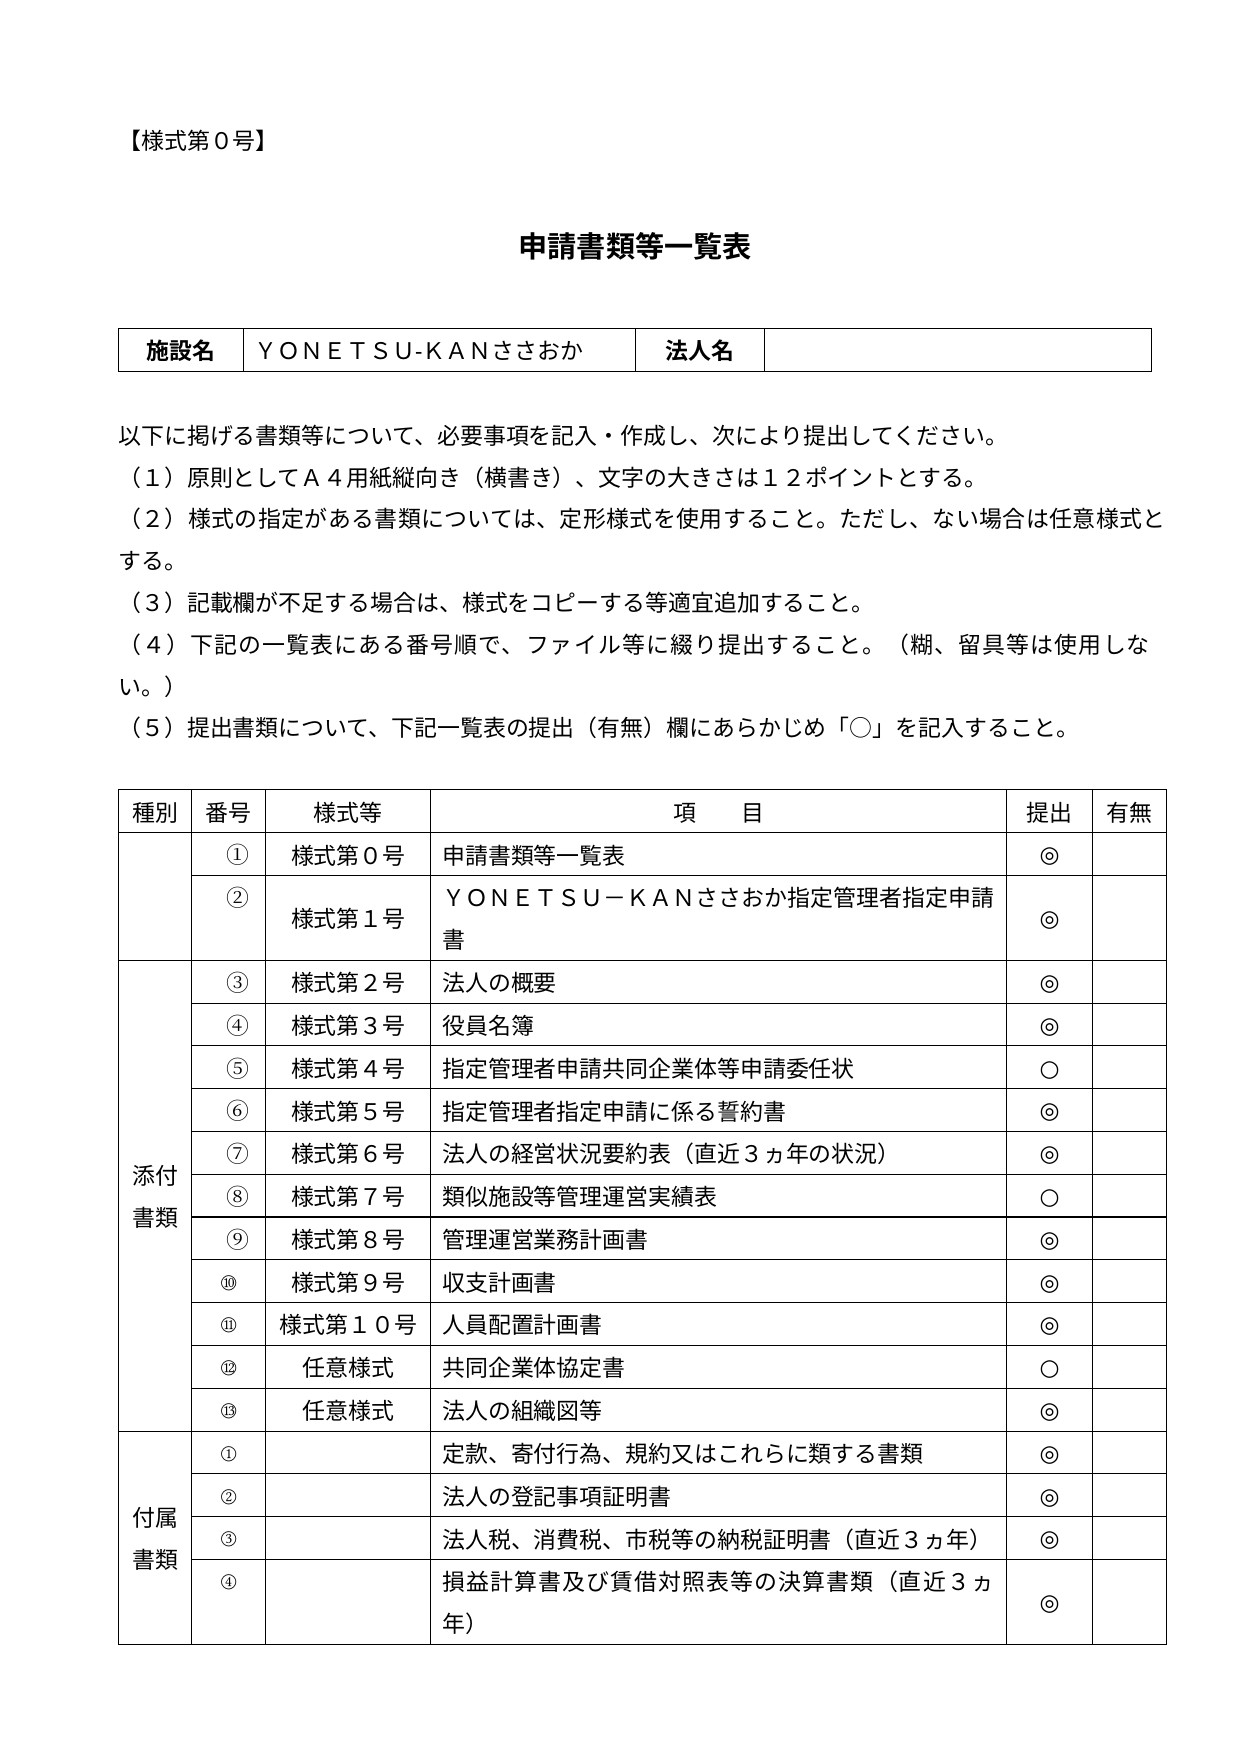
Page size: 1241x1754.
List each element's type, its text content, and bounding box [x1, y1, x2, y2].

table_cell 様式第０号 [266, 833, 430, 875]
text （５）提出書類について、下記一覧表の提出（有無）欄にあらかじめ「○」を記入すること。 [118, 706, 1152, 748]
table_cell [1093, 1132, 1166, 1174]
table_cell [266, 1517, 430, 1559]
table_header 提出 [1007, 790, 1092, 832]
table_cell 役員名簿 [431, 1004, 1006, 1045]
table_cell [1093, 876, 1166, 959]
table_cell 任意様式 [266, 1346, 430, 1388]
table_cell 付属 書類 [119, 1432, 191, 1643]
table_cell 法人の経営状況要約表（直近３ヵ年の状況） [431, 1132, 1006, 1174]
table_cell [192, 1432, 265, 1473]
table_cell ◎ [1007, 1560, 1092, 1643]
table_cell ◎ [1007, 876, 1092, 959]
table_cell [192, 1474, 265, 1516]
table_cell 様式第１０号 [266, 1303, 430, 1345]
table_cell 様式第９号 [266, 1260, 430, 1302]
table_cell 指定管理者申請共同企業体等申請委任状 [431, 1046, 1006, 1088]
table_cell 法人の登記事項証明書 [431, 1474, 1006, 1516]
table_cell 収支計画書 [431, 1260, 1006, 1302]
table_cell [192, 961, 265, 1002]
table_cell 定款、寄付行為、規約又はこれらに類する書類 [431, 1432, 1006, 1473]
table_cell [192, 1218, 265, 1259]
table_cell ◎ [1007, 1004, 1092, 1045]
text 以下に掲げる書類等について、必要事項を記入・作成し、次により提出してください。 [118, 413, 1152, 455]
table_cell [192, 1175, 265, 1216]
table_cell ＹＯＮＥＴＳＵ－ＫＡＮささおか指定管理者指定申請書 [431, 876, 1006, 959]
table_cell [1093, 1218, 1166, 1259]
table_cell 法人の概要 [431, 961, 1006, 1002]
table_cell ○ [1007, 1046, 1092, 1088]
table_header 有無 [1093, 790, 1166, 832]
table_cell [266, 1474, 430, 1516]
table_cell [266, 1560, 430, 1643]
table_cell [1093, 1432, 1166, 1473]
table_cell ◎ [1007, 1132, 1092, 1174]
table_cell ◎ [1007, 1474, 1092, 1516]
text （２）様式の指定がある書類については、定形様式を使用すること。ただし、ない場合は任意様式とする。 [118, 497, 1166, 581]
table_cell [1093, 1260, 1166, 1302]
table_header 法人名 [636, 329, 764, 371]
table_cell [1093, 1560, 1166, 1643]
table_cell 指定管理者指定申請に係る誓約書 [431, 1089, 1006, 1131]
table_cell [1093, 1303, 1166, 1345]
table_header ＹＯＮＥＴＳＵ-ＫＡＮささおか [244, 329, 635, 371]
table_cell [192, 1346, 265, 1388]
table_cell [119, 833, 191, 959]
table_header 様式等 [266, 790, 430, 832]
text （４）下記の一覧表にある番号順で、ファイル等に綴り提出すること。（糊、留具等は使用しない。） [118, 622, 1152, 706]
table_cell 様式第８号 [266, 1218, 430, 1259]
table_cell 様式第４号 [266, 1046, 430, 1088]
table_cell [192, 1389, 265, 1431]
text 申請書類等一覧表 [118, 202, 1152, 286]
table_cell [1093, 1175, 1166, 1216]
table_cell ○ [1007, 1175, 1092, 1216]
table_cell ◎ [1007, 961, 1092, 1002]
table_cell [1093, 1474, 1166, 1516]
table_cell [192, 1260, 265, 1302]
table_cell ◎ [1007, 1432, 1092, 1473]
table_cell [1093, 1089, 1166, 1131]
table_cell 共同企業体協定書 [431, 1346, 1006, 1388]
table_cell 管理運営業務計画書 [431, 1218, 1006, 1259]
table_cell [192, 1046, 265, 1088]
table_header 施設名 [119, 329, 243, 371]
table_header [765, 329, 1151, 371]
text 【様式第０号】 [118, 119, 1152, 161]
table_cell ◎ [1007, 1389, 1092, 1431]
table_cell [1093, 961, 1166, 1002]
table_cell [192, 876, 265, 959]
table_cell ◎ [1007, 1089, 1092, 1131]
text （１）原則としてＡ４用紙縦向き（横書き）、文字の大きさは１２ポイントとする。 [118, 455, 1152, 497]
table_cell ◎ [1007, 1218, 1092, 1259]
table_cell [192, 1004, 265, 1045]
table_cell 損益計算書及び賃借対照表等の決算書類（直近３ヵ年） [431, 1560, 1006, 1643]
table_cell [1093, 1046, 1166, 1088]
table_cell [192, 1089, 265, 1131]
table_cell [192, 1560, 265, 1643]
table_header 種別 [119, 790, 191, 832]
table_cell 様式第１号 [266, 876, 430, 959]
table_cell 任意様式 [266, 1389, 430, 1431]
table_cell [192, 1303, 265, 1345]
table_cell 様式第６号 [266, 1132, 430, 1174]
table_cell 人員配置計画書 [431, 1303, 1006, 1345]
table_cell ○ [1007, 1346, 1092, 1388]
text （３）記載欄が不足する場合は、様式をコピーする等適宜追加すること。 [118, 581, 1152, 622]
table_cell ◎ [1007, 833, 1092, 875]
table_cell 様式第２号 [266, 961, 430, 1002]
table_cell 申請書類等一覧表 [431, 833, 1006, 875]
table_cell [1093, 1389, 1166, 1431]
table_cell [192, 1517, 265, 1559]
table_cell 添付 書類 [119, 961, 191, 1431]
table_cell [192, 833, 265, 875]
table_cell ◎ [1007, 1303, 1092, 1345]
table_cell [1093, 1517, 1166, 1559]
table_header 番号 [192, 790, 265, 832]
table_cell [266, 1432, 430, 1473]
table_cell [1093, 833, 1166, 875]
table_cell 法人の組織図等 [431, 1389, 1006, 1431]
table_cell [192, 1132, 265, 1174]
table_header 項 目 [431, 790, 1006, 832]
table_cell [1093, 1004, 1166, 1045]
table_cell [1093, 1346, 1166, 1388]
table_cell 法人税、消費税、市税等の納税証明書（直近３ヵ年） [431, 1517, 1006, 1559]
table_cell 様式第７号 [266, 1175, 430, 1216]
table_cell ◎ [1007, 1260, 1092, 1302]
table_cell 様式第３号 [266, 1004, 430, 1045]
table_cell 類似施設等管理運営実績表 [431, 1175, 1006, 1216]
table_cell 様式第５号 [266, 1089, 430, 1131]
table_cell ◎ [1007, 1517, 1092, 1559]
